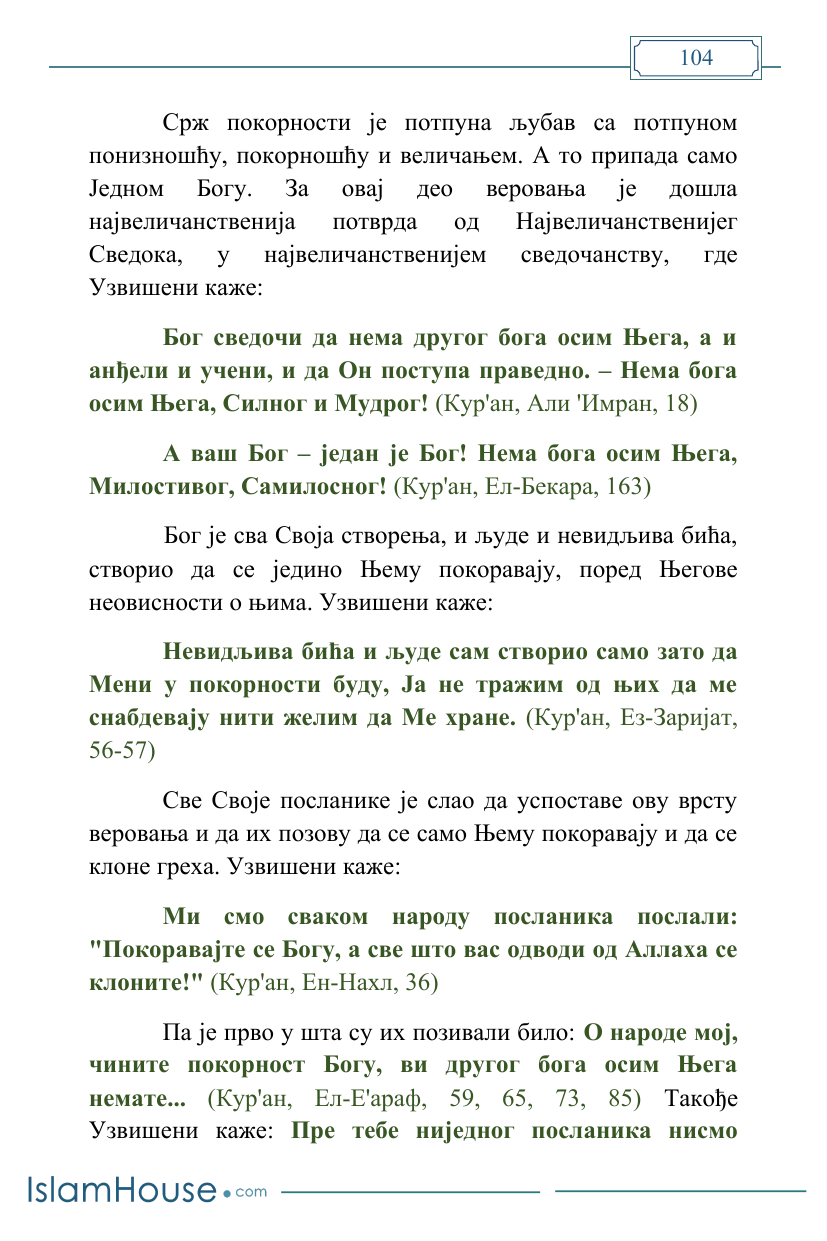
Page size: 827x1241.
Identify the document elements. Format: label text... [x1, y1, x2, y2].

text Бог је сва Своја створења, и људе и невидљива бића, створио да се једино Њему покоравају, поред Његове неовисности о њима. Узвишени каже: [89, 521, 738, 615]
text Срж покорности је потпуна љубав са потпуном понизношћу, покорношћу и величањем. А то припада само Једном Богу. За овај део веровања је дошла највеличанственија потврда од Највеличанственијег Сведока, у највеличанственијем сведочанству, где Узвишени каже: [89, 107, 738, 301]
text Невидљива бића и људе сам створио само зато да Мени у покорности буду, Ја не тражим од њих да ме снабдевају нити желим да Ме хране. (Кур'ан, Ез-Заријат, 56-57) [89, 636, 738, 764]
text Бог сведочи да нема другог бога осим Њега, а и анђели и учени, и да Он поступа праведно. – Нема бога осим Њега, Силног и Мудрог! (Кур'ан, Али 'Имран, 18) [89, 322, 738, 417]
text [89, 1017, 738, 1144]
picture [20, 1171, 541, 1209]
text А ваш Бог – један је Бог! Нема бога осим Њега, Милостивог, Самилосног! (Кур'ан, Ел-Бекара, 163) [89, 438, 738, 500]
picture [548, 1170, 807, 1208]
text Ми смо сваком народу посланика послали: "Покоравајте се Богу, а све што вас одводи од Аллаха се клоните!" (Кур'ан, Ен-Нахл, 36) [89, 901, 738, 996]
text Све Своје посланике је слао да успоставе ову врсту веровања и да их позову да се само Њему покоравају и да се клоне греха. Узвишени каже: [89, 785, 738, 880]
